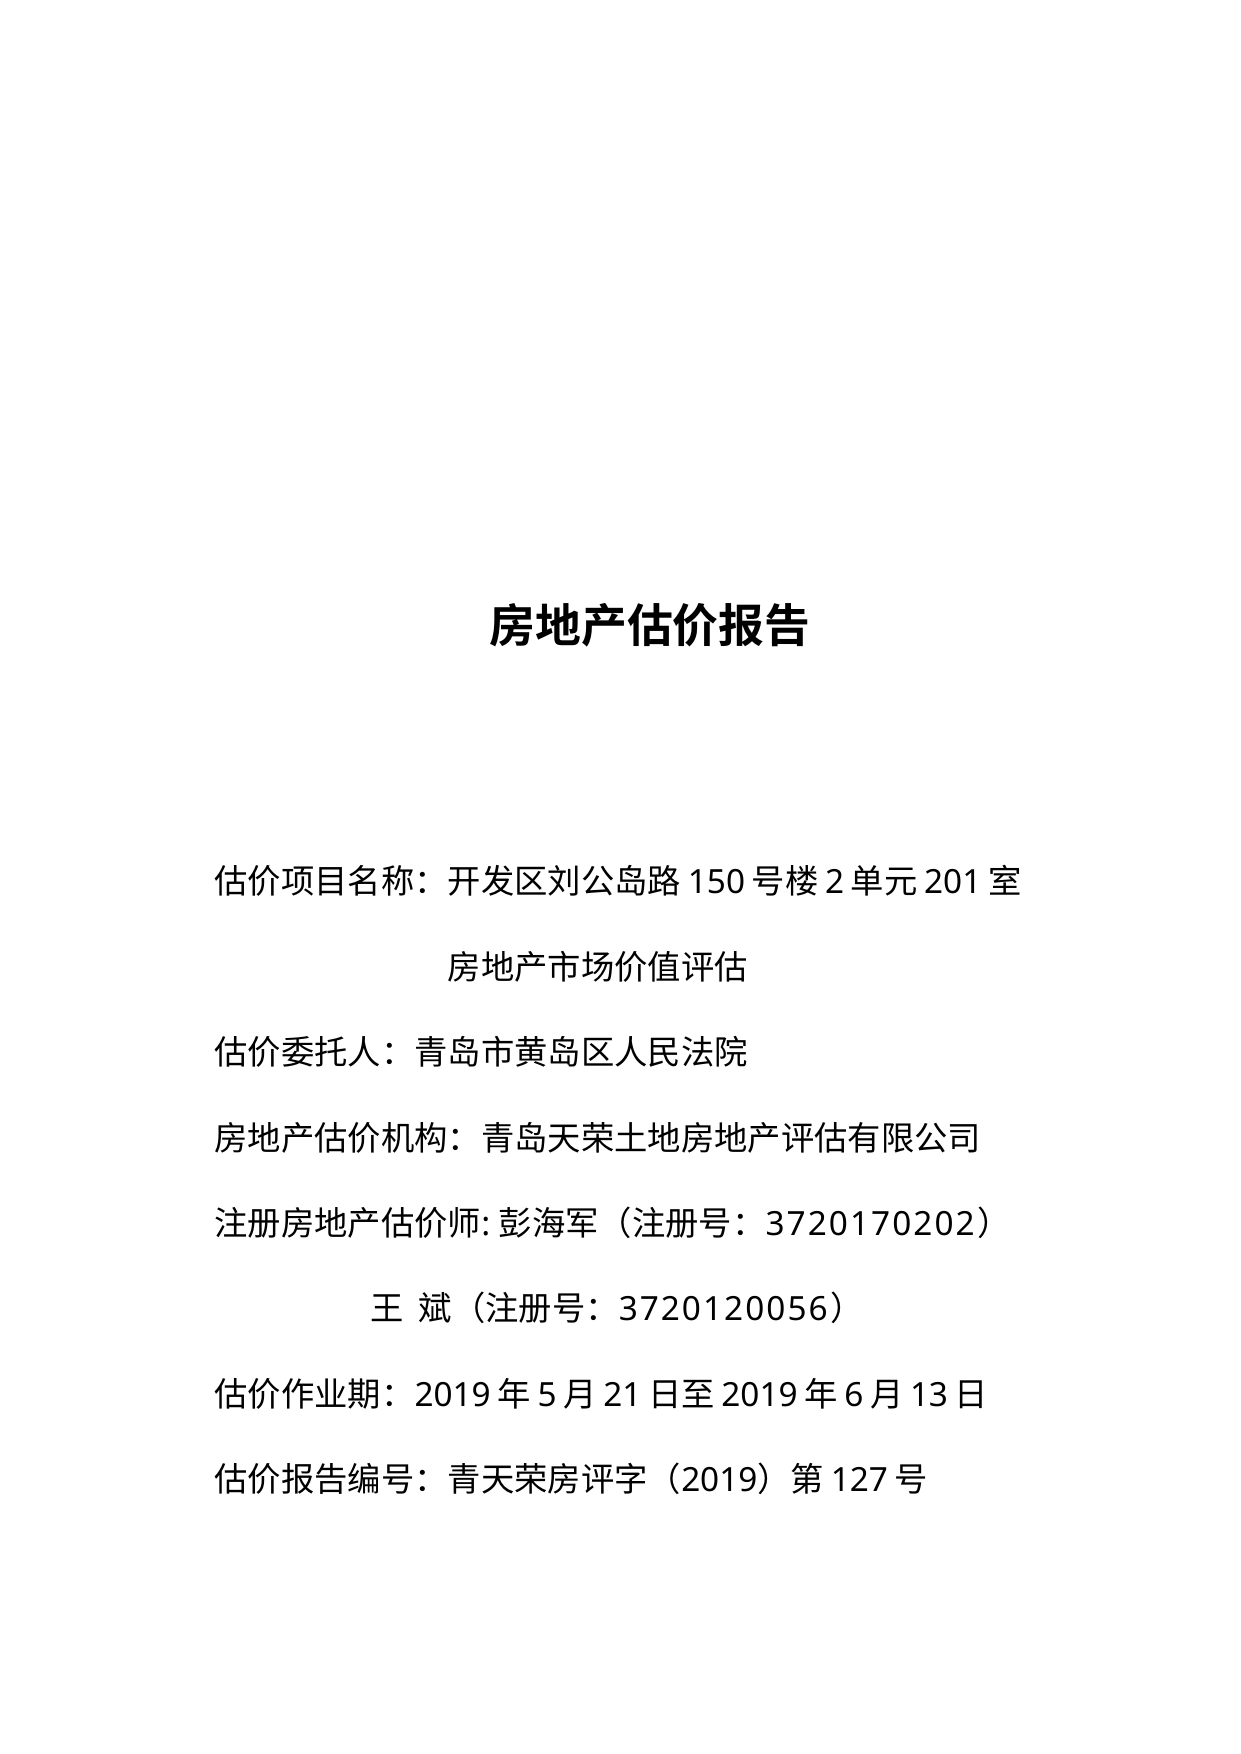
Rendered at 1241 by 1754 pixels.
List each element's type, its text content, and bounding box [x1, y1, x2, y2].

text 房地产估价报告 [148, 580, 1152, 666]
text 估价作业期：2019年5月21日至2019年6月13日 [148, 1349, 1152, 1434]
text 估价报告编号：青天荣房评字（2019）第127号 [148, 1434, 1152, 1520]
text 房地产市场价值评估 [148, 922, 1152, 1007]
text 王 斌（注册号：3720120056） [148, 1263, 1152, 1349]
text 估价项目名称：开发区刘公岛路150号楼2单元201室 [148, 836, 1152, 922]
text 估价委托人：青岛市黄岛区人民法院 [148, 1007, 1152, 1093]
text 注册房地产估价师: 彭海军（注册号：3720170202） [148, 1178, 1152, 1263]
text 房地产估价机构：青岛天荣土地房地产评估有限公司 [148, 1093, 1152, 1178]
